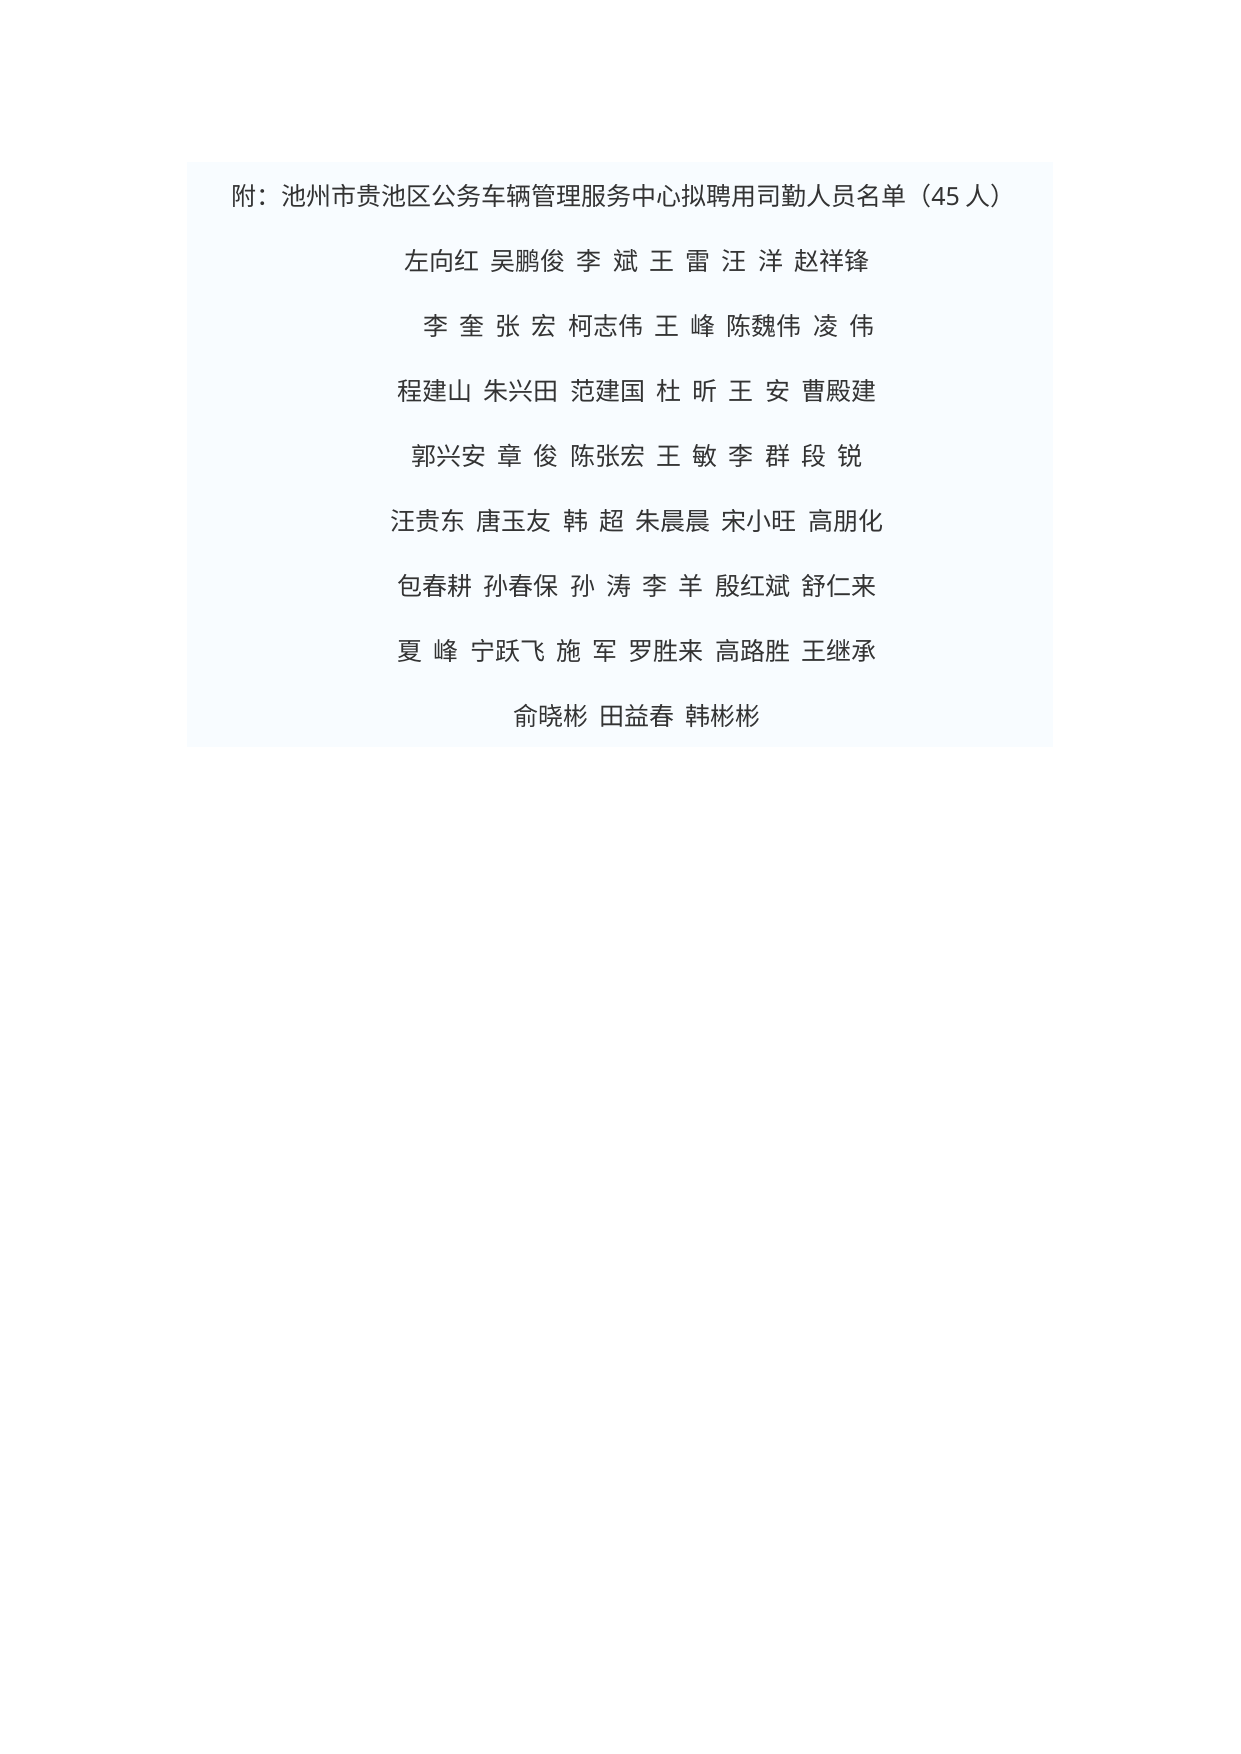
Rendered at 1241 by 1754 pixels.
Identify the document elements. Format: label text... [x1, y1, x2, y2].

text 俞晓彬 田益春 韩彬彬 [187, 682, 1053, 747]
text 李 奎 张 宏 柯志伟 王 峰 陈魏伟 凌 伟 [187, 292, 1053, 357]
text 程建山 朱兴田 范建国 杜 昕 王 安 曹殿建 [187, 357, 1053, 422]
text 郭兴安 章 俊 陈张宏 王 敏 李 群 段 锐 [187, 422, 1053, 487]
text 夏 峰 宁跃飞 施 军 罗胜来 高路胜 王继承 [187, 617, 1053, 682]
text 左向红 吴鹏俊 李 斌 王 雷 汪 洋 赵祥锋 [187, 227, 1053, 292]
text 包春耕 孙春保 孙 涛 李 羊 殷红斌 舒仁来 [187, 552, 1053, 617]
text 附：池州市贵池区公务车辆管理服务中心拟聘用司勤人员名单（45人） [187, 162, 1053, 227]
text 汪贵东 唐玉友 韩 超 朱晨晨 宋小旺 高朋化 [187, 487, 1053, 552]
